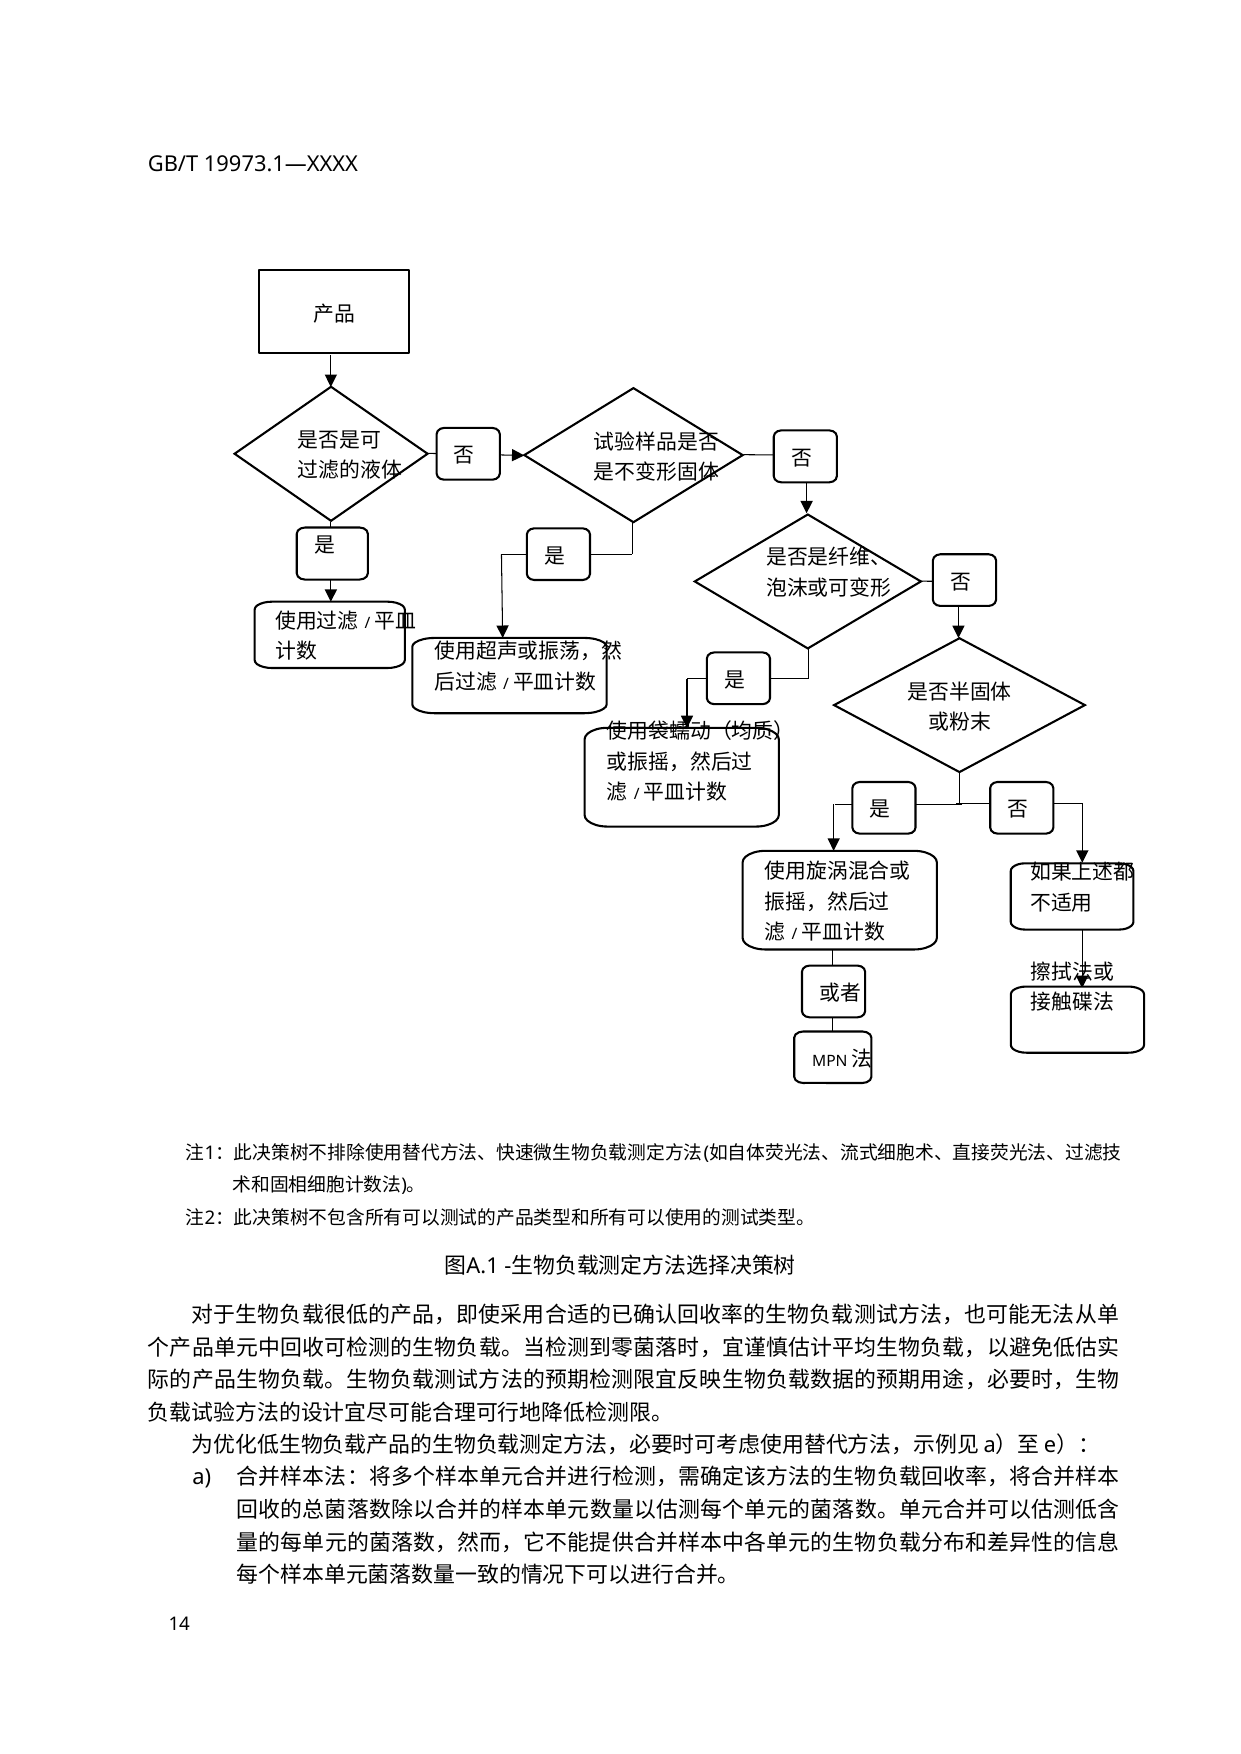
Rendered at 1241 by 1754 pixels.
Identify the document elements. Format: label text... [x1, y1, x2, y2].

text -生物负载测定方法选择决策树 [148, 1248, 1122, 1280]
list 此决策树不排除使用替代方法、快速微生物负载测定方法(如自体荧光法、流式细胞术、直接荧光法、过滤技术和固相细胞计数法)。 [186, 1135, 1122, 1200]
list 合并样本法：将多个样本单元合并进行检测，需确定该方法的生物负载回收率，将合并样本回收的总菌落数除以合并的样本单元数量以估测每个单元的菌落数。单元合并可以估测低含量的每单元的菌落数，然而，它不能提供合并样本中各单元的生物负载分布和差异性的信息。每个样本单元菌落数量一致的情况下可以进行合并。 [192, 1459, 1122, 1589]
text 对于生物负载很低的产品，即使采用合适的已确认回收率的生物负载测试方法，也可能无法从单个产品单元中回收可检测的生物负载。当检测到零菌落时，宜谨慎估计平均生物负载，以避免低估实际的产品生物负载。生物负载测试方法的预期检测限宜反映生物负载数据的预期用途，必要时，生物负载试验方法的设计宜尽可能合理可行地降低检测限。 [148, 1297, 1122, 1427]
text 为优化低生物负载产品的生物负载测定方法，必要时可考虑使用替代方法，示例见a）至e）： [148, 1427, 1122, 1459]
text 此决策树不包含所有可以测试的产品类型和所有可以使用的测试类型。 [186, 1200, 1122, 1232]
